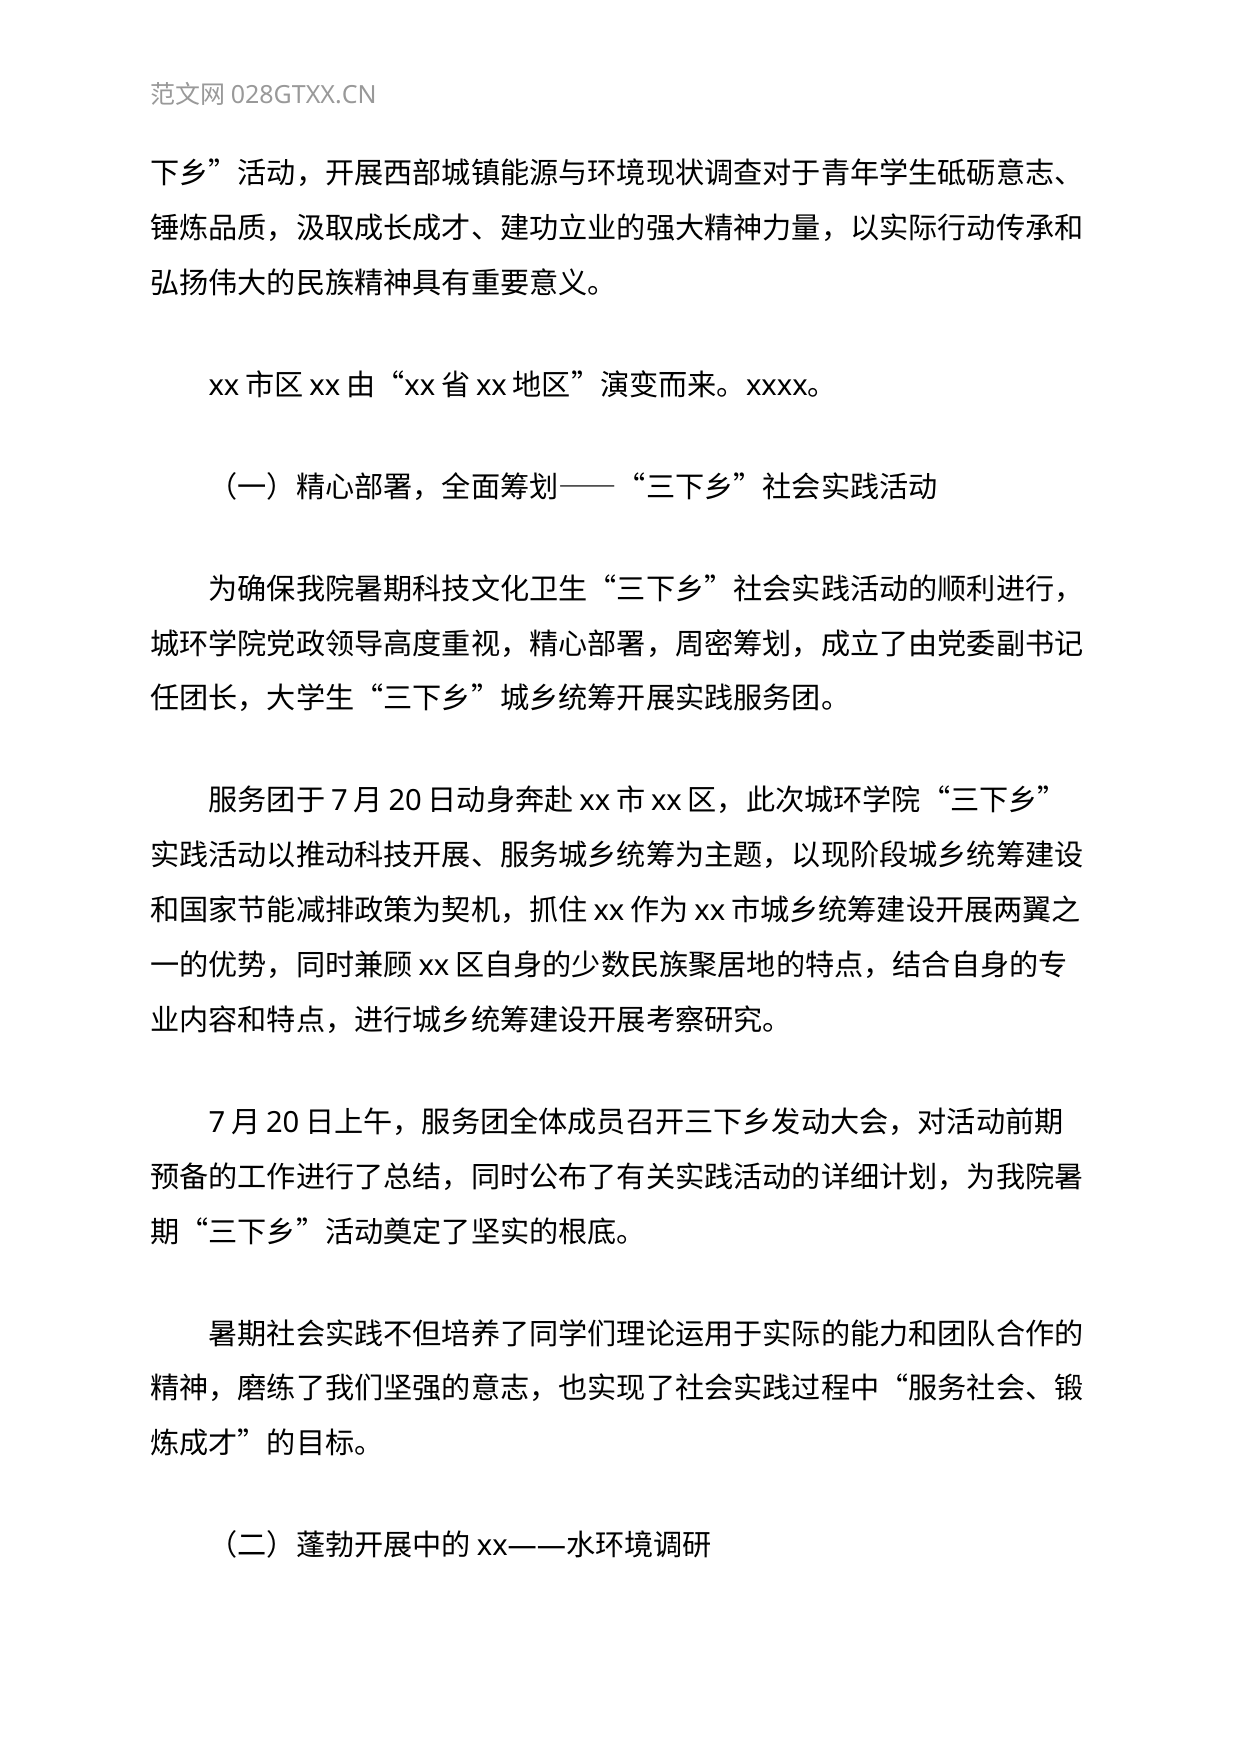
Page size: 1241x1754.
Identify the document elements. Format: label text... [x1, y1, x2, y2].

text 暑期社会实践不但培养了同学们理论运用于实际的能力和团队合作的精神，磨练了我们坚强的意志，也实现了社会实践过程中“服务社会、锻炼成才”的目标。 [150, 1310, 1090, 1462]
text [150, 150, 1090, 302]
text （二）蓬勃开展中的xx——水环境调研 [150, 1522, 1090, 1564]
text 7月20日上午，服务团全体成员召开三下乡发动大会，对活动前期预备的工作进行了总结，同时公布了有关实践活动的详细计划，为我院暑期“三下乡”活动奠定了坚实的根底。 [150, 1098, 1090, 1251]
text 服务团于7月20日动身奔赴xx市xx区，此次城环学院“三下乡”实践活动以推动科技开展、服务城乡统筹为主题，以现阶段城乡统筹建设和国家节能减排政策为契机，抓住xx作为xx市城乡统筹建设开展两翼之一的优势，同时兼顾xx区自身的少数民族聚居地的特点，结合自身的专业内容和特点，进行城乡统筹建设开展考察研究。 [150, 777, 1090, 1039]
text xx市区xx由“xx省xx地区”演变而来。xxxx。 [150, 362, 1090, 404]
text （一）精心部署，全面筹划——“三下乡”社会实践活动 [150, 463, 1090, 506]
text 为确保我院暑期科技文化卫生“三下乡”社会实践活动的顺利进行，城环学院党政领导高度重视，精心部署，周密筹划，成立了由党委副书记任团长，大学生“三下乡”城乡统筹开展实践服务团。 [150, 565, 1090, 717]
